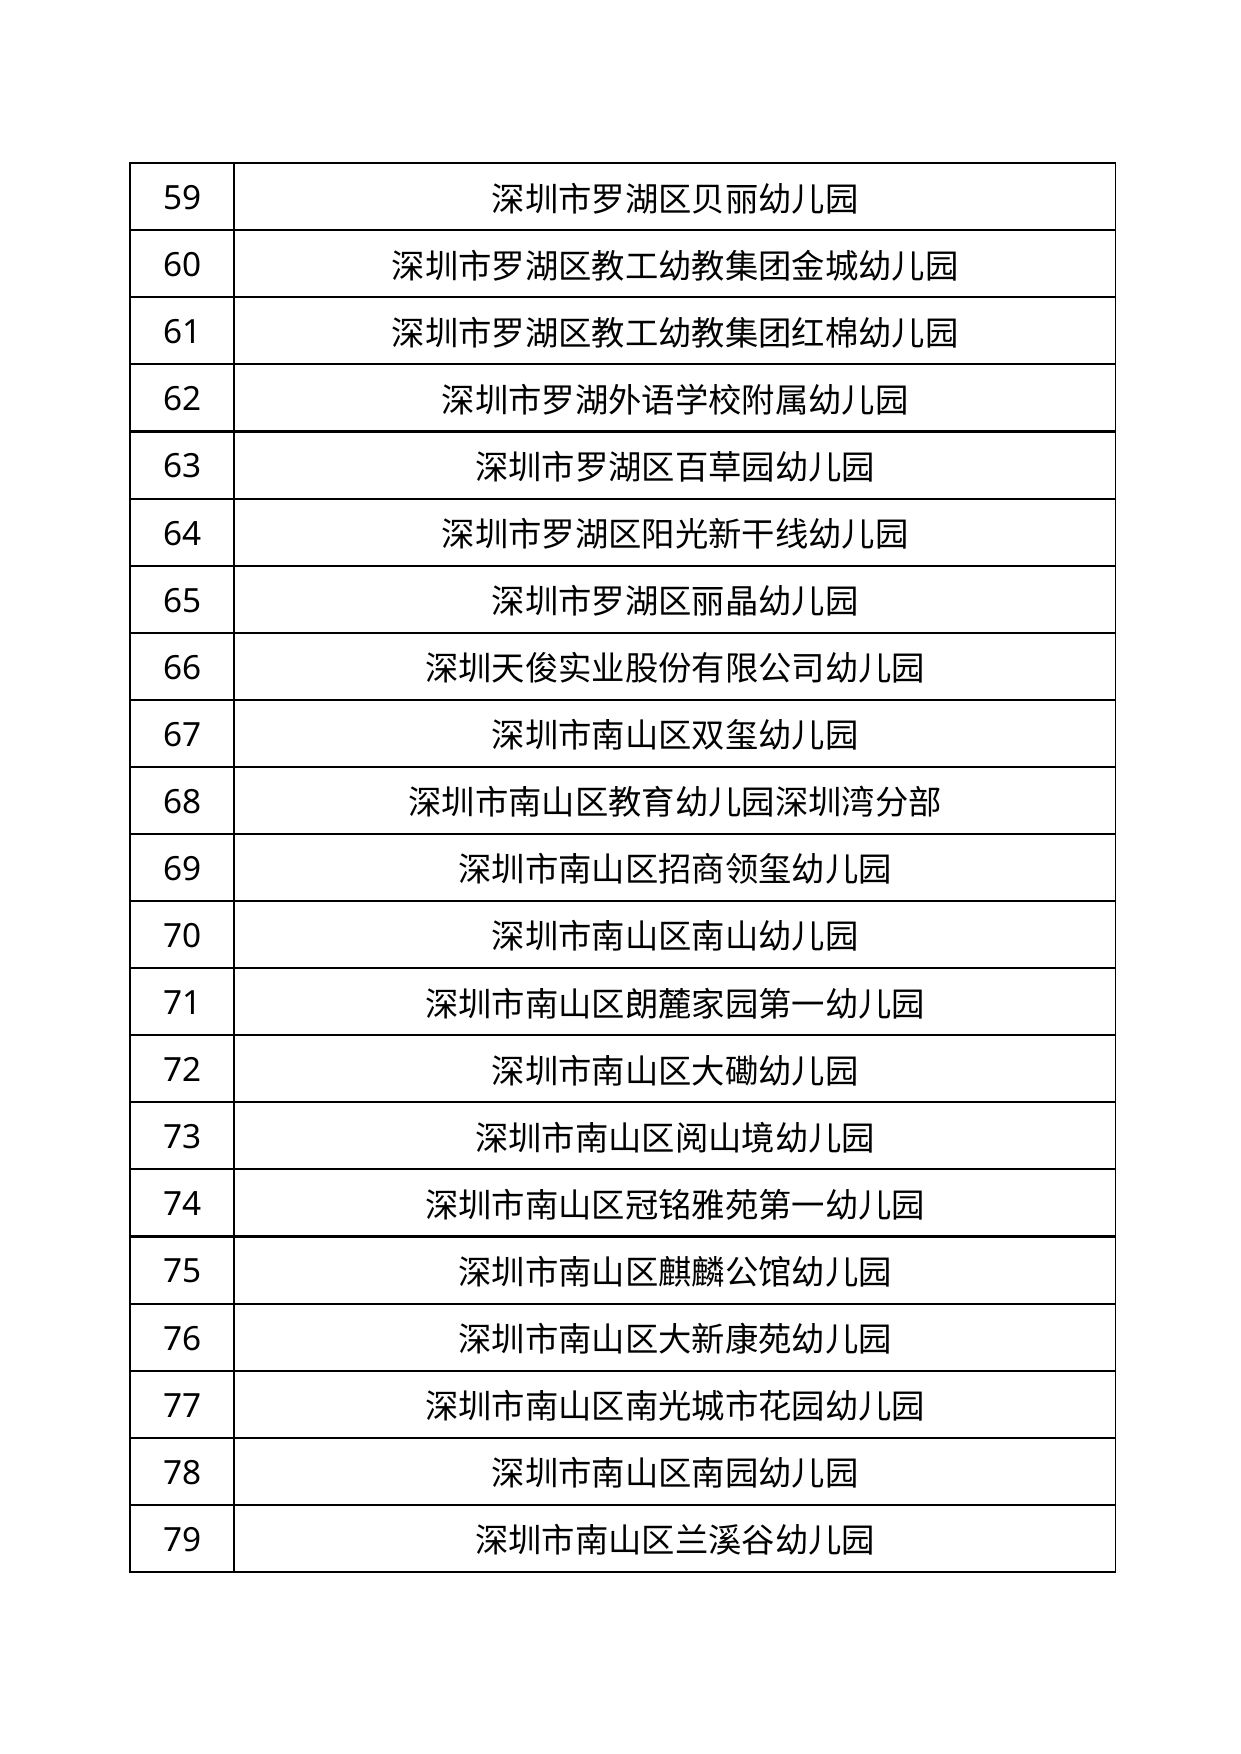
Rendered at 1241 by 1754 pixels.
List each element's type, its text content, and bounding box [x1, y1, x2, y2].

table_cell 73 [131, 1103, 233, 1168]
table_cell 65 [131, 567, 233, 632]
table_cell 64 [131, 500, 233, 564]
table_cell 67 [131, 701, 233, 766]
table_cell 深圳市罗湖区教工幼教集团金城幼儿园 [235, 231, 1115, 296]
table_cell 深圳市罗湖区百草园幼儿园 [235, 433, 1115, 497]
table_cell 68 [131, 768, 233, 833]
table_cell 78 [131, 1439, 233, 1504]
table_cell 深圳市南山区麒麟公馆幼儿园 [235, 1238, 1115, 1302]
table_cell 深圳市南山区招商领玺幼儿园 [235, 835, 1115, 900]
table_cell 66 [131, 634, 233, 699]
table_cell 63 [131, 433, 233, 497]
table_cell 79 [131, 1506, 233, 1571]
table_cell 70 [131, 902, 233, 967]
table_cell 深圳市罗湖区贝丽幼儿园 [235, 164, 1115, 229]
table_cell 深圳天俊实业股份有限公司幼儿园 [235, 634, 1115, 699]
table_cell 69 [131, 835, 233, 900]
table_cell 深圳市南山区南光城市花园幼儿园 [235, 1372, 1115, 1437]
table_cell 深圳市南山区朗麓家园第一幼儿园 [235, 969, 1115, 1034]
table_cell 77 [131, 1372, 233, 1437]
table_cell 72 [131, 1036, 233, 1101]
table_cell 深圳市罗湖区丽晶幼儿园 [235, 567, 1115, 632]
table_cell 深圳市南山区南园幼儿园 [235, 1439, 1115, 1504]
table_cell 深圳市罗湖区阳光新干线幼儿园 [235, 500, 1115, 564]
table_cell 深圳市南山区冠铭雅苑第一幼儿园 [235, 1170, 1115, 1235]
table_cell 71 [131, 969, 233, 1034]
table_cell 深圳市南山区教育幼儿园深圳湾分部 [235, 768, 1115, 833]
table_cell 59 [131, 164, 233, 229]
table_cell 深圳市罗湖区教工幼教集团红棉幼儿园 [235, 298, 1115, 363]
table_cell 深圳市南山区双玺幼儿园 [235, 701, 1115, 766]
table_cell 76 [131, 1305, 233, 1369]
table_cell 深圳市罗湖外语学校附属幼儿园 [235, 365, 1115, 430]
table_cell 60 [131, 231, 233, 296]
table_cell 74 [131, 1170, 233, 1235]
table_cell 62 [131, 365, 233, 430]
table_cell 75 [131, 1238, 233, 1302]
table_cell 深圳市南山区大磡幼儿园 [235, 1036, 1115, 1101]
table_cell 深圳市南山区大新康苑幼儿园 [235, 1305, 1115, 1369]
table_cell 深圳市南山区兰溪谷幼儿园 [235, 1506, 1115, 1571]
table_cell 61 [131, 298, 233, 363]
table_cell 深圳市南山区阅山境幼儿园 [235, 1103, 1115, 1168]
table_cell 深圳市南山区南山幼儿园 [235, 902, 1115, 967]
